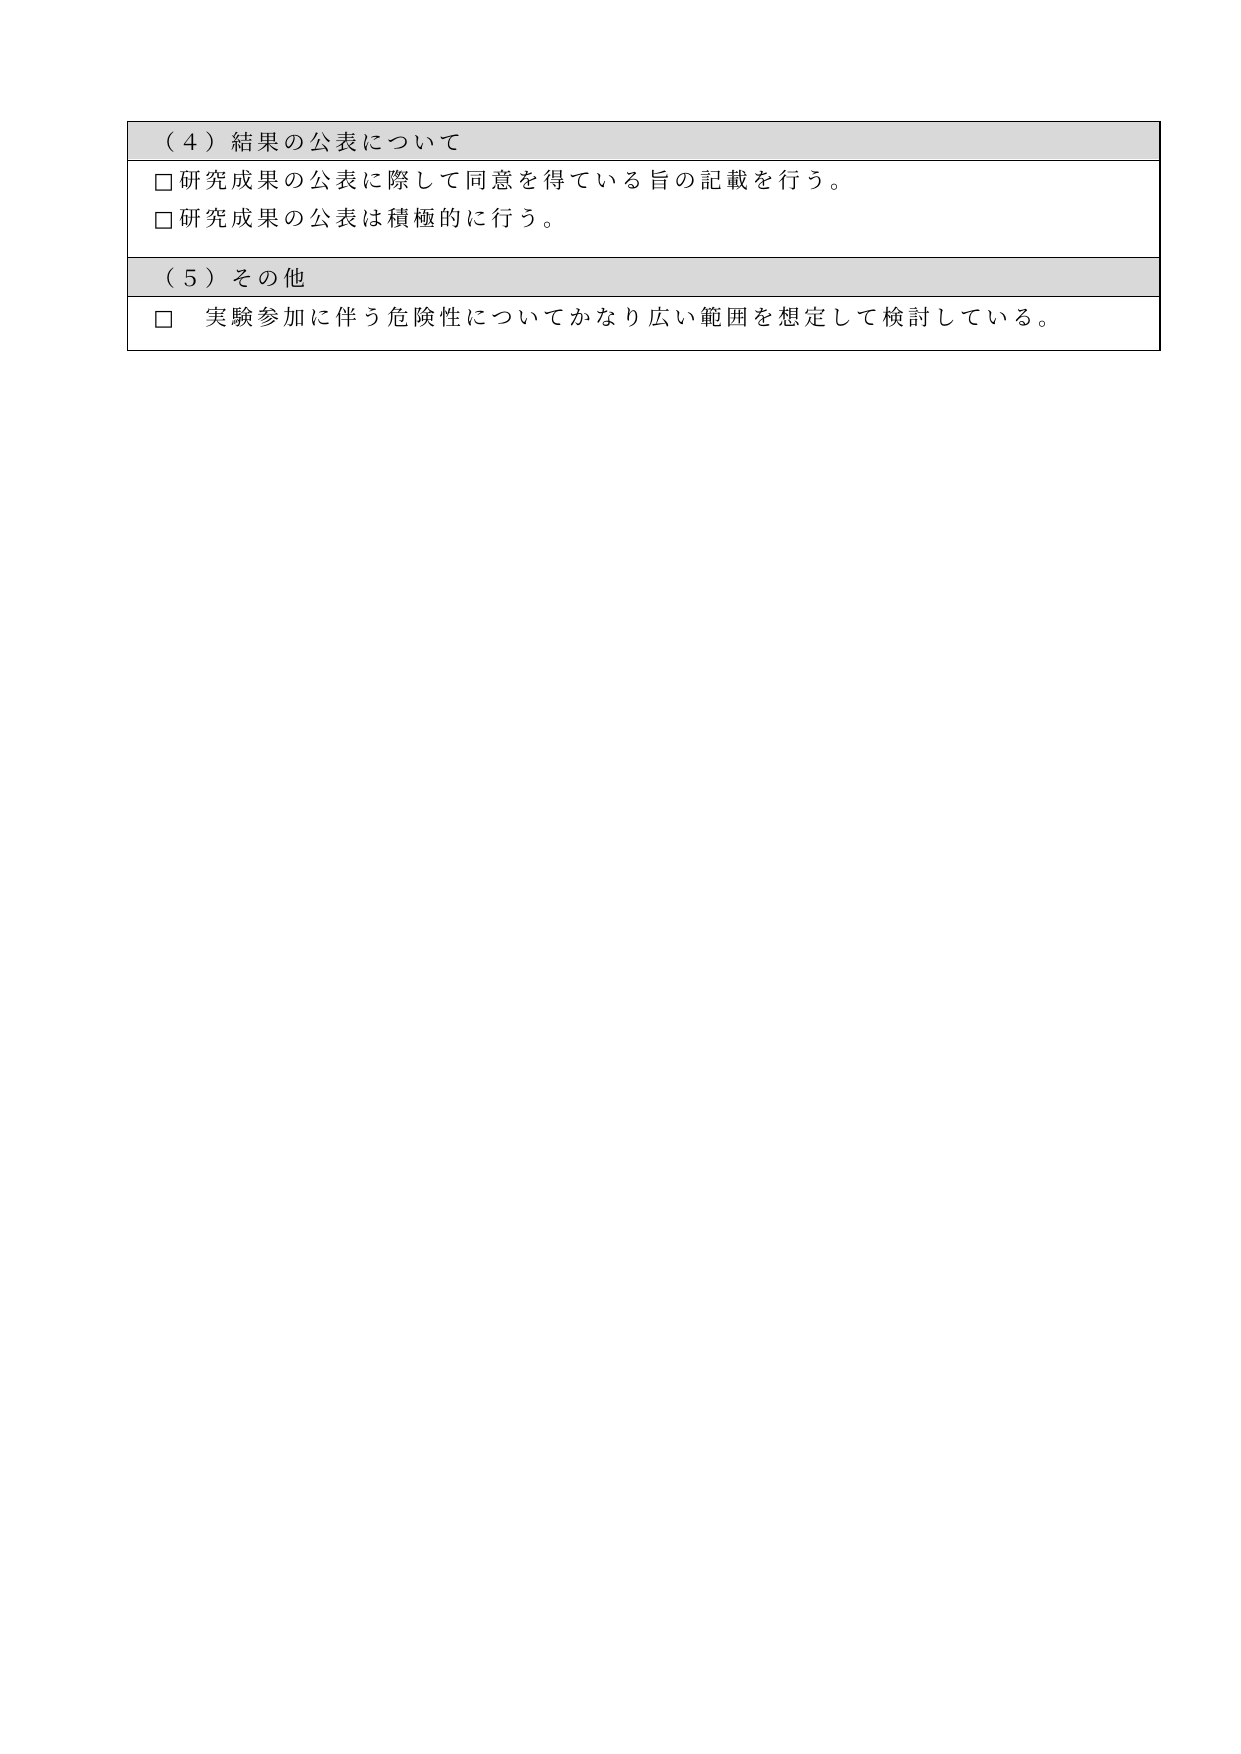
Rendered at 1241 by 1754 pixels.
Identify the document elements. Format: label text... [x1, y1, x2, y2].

table_cell （４）結果の公表について [128, 122, 1159, 159]
table_cell □実験参加に伴う危険性についてかなり広い範囲を想定して検討している。 [128, 297, 1159, 350]
table_cell （５）その他 [128, 258, 1159, 296]
table_cell □研究成果の公表に際して同意を得ている旨の記載を行う。 □研究成果の公表は積極的に行う。 [128, 161, 1159, 257]
